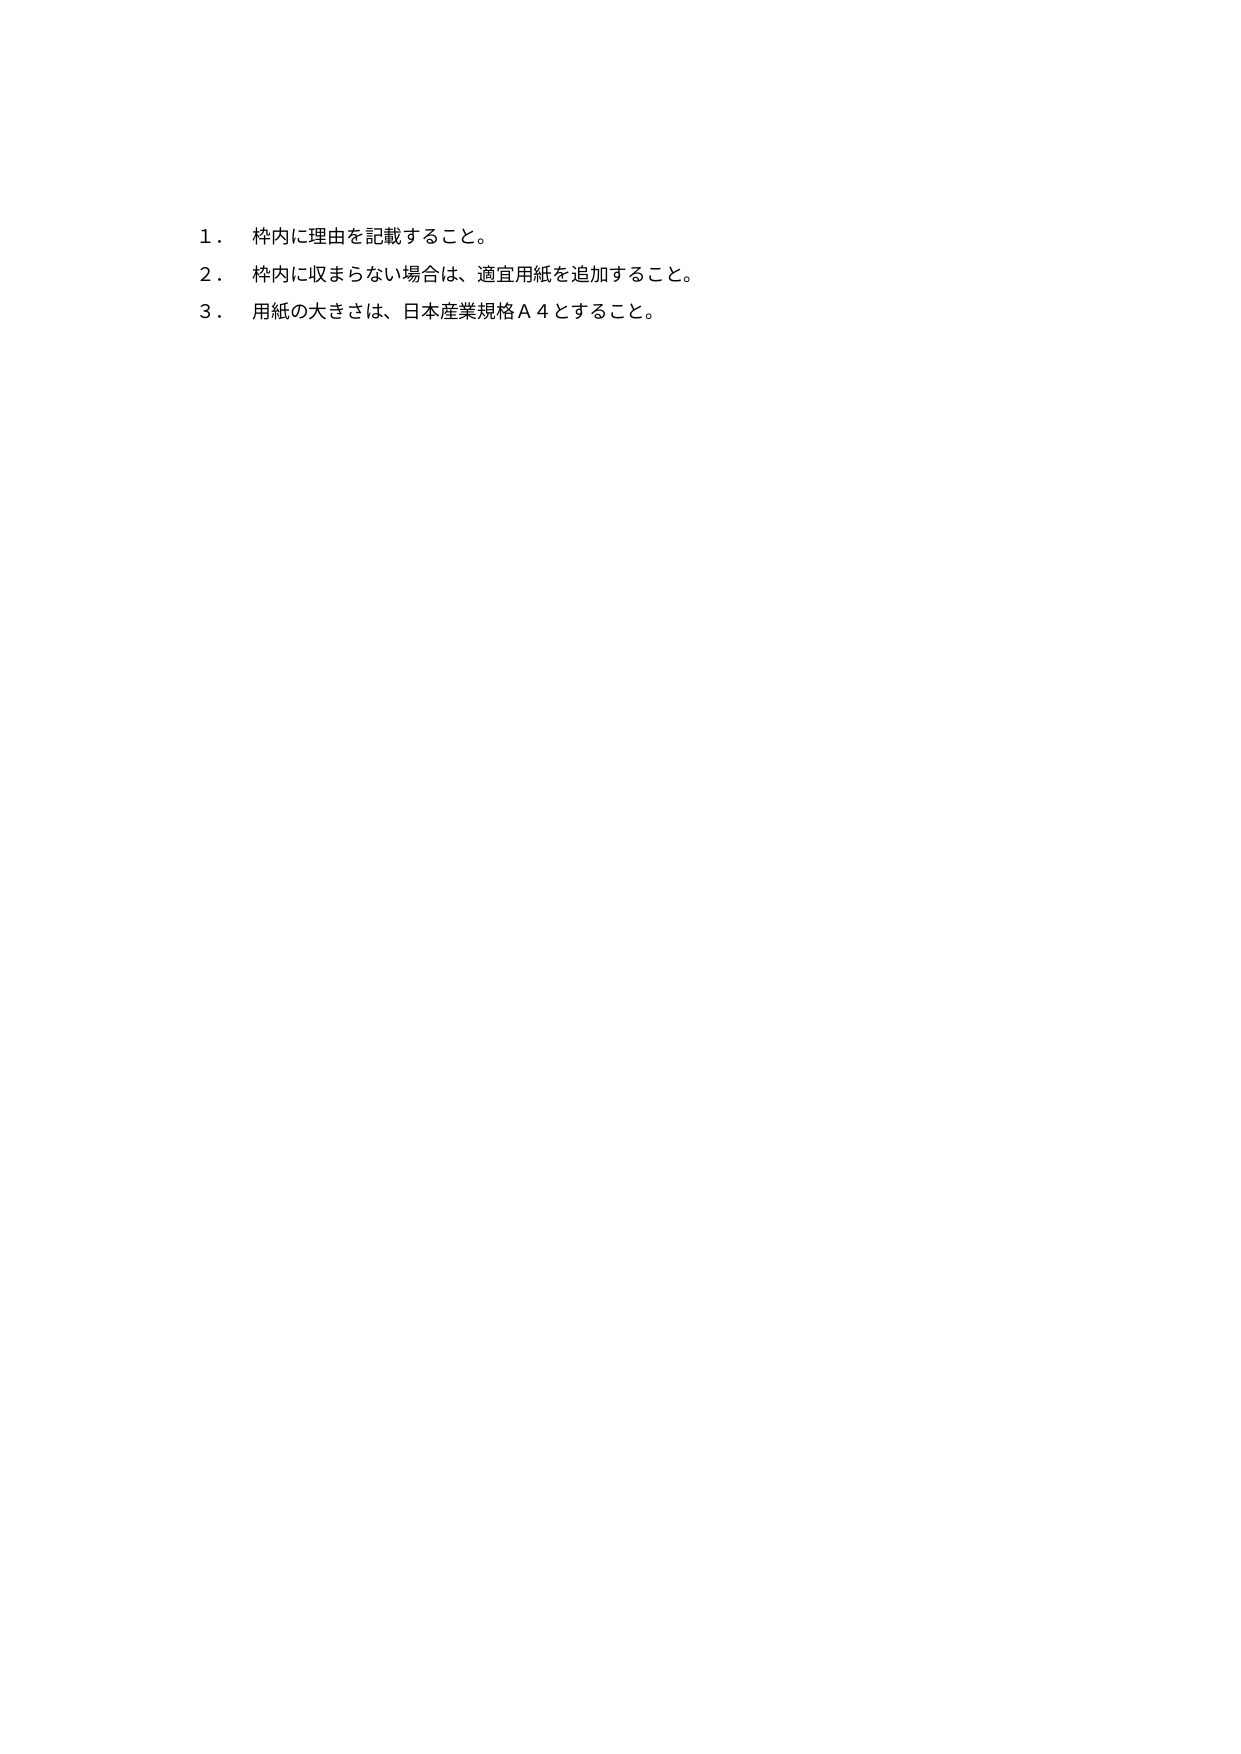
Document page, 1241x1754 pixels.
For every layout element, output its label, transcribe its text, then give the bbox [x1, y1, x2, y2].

text １． 枠内に理由を記載すること。 [177, 217, 1063, 254]
text ２． 枠内に収まらない場合は、適宜用紙を追加すること。 [177, 254, 1063, 292]
text ３． 用紙の大きさは、日本産業規格Ａ４とすること。 [177, 292, 1063, 329]
